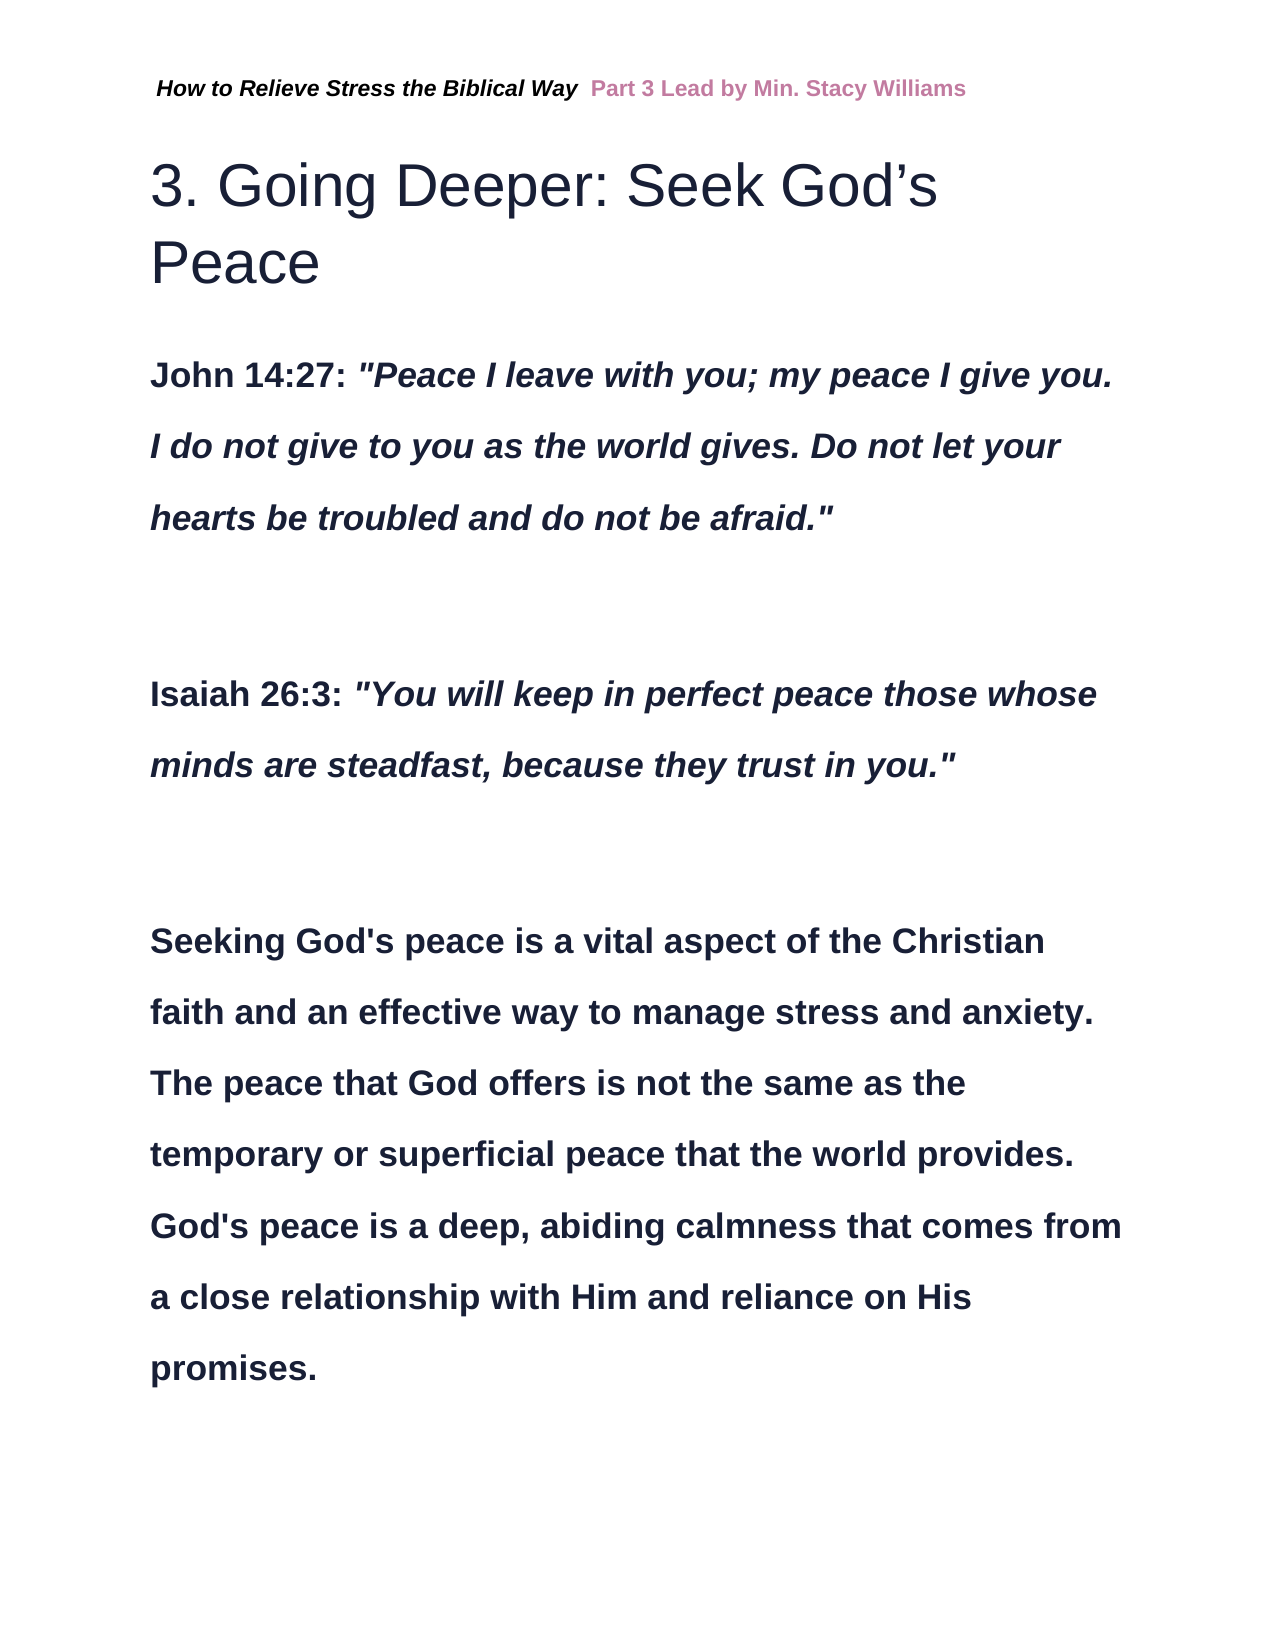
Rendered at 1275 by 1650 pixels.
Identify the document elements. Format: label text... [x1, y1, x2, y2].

text John 14:27: "Peace I leave with you; my peace I give you. I do not give to you as the world gives. Do not let your hearts be troubled and do not be afraid." [150, 354, 1125, 538]
text Isaiah 26:3: "You will keep in perfect peace those whose minds are steadfast, because they trust in you." [150, 673, 1125, 785]
subtitle 3. Going Deeper: Seek God’s Peace [150, 150, 1125, 296]
text Seeking God's peace is a vital aspect of the Christian faith and an effective way to manage stress and anxiety. The peace that God offers is not the same as the temporary or superficial peace that the world provides. God's peace is a deep, abiding calmness that comes from a close relationship with Him and reliance on His promises. [150, 920, 1125, 1388]
